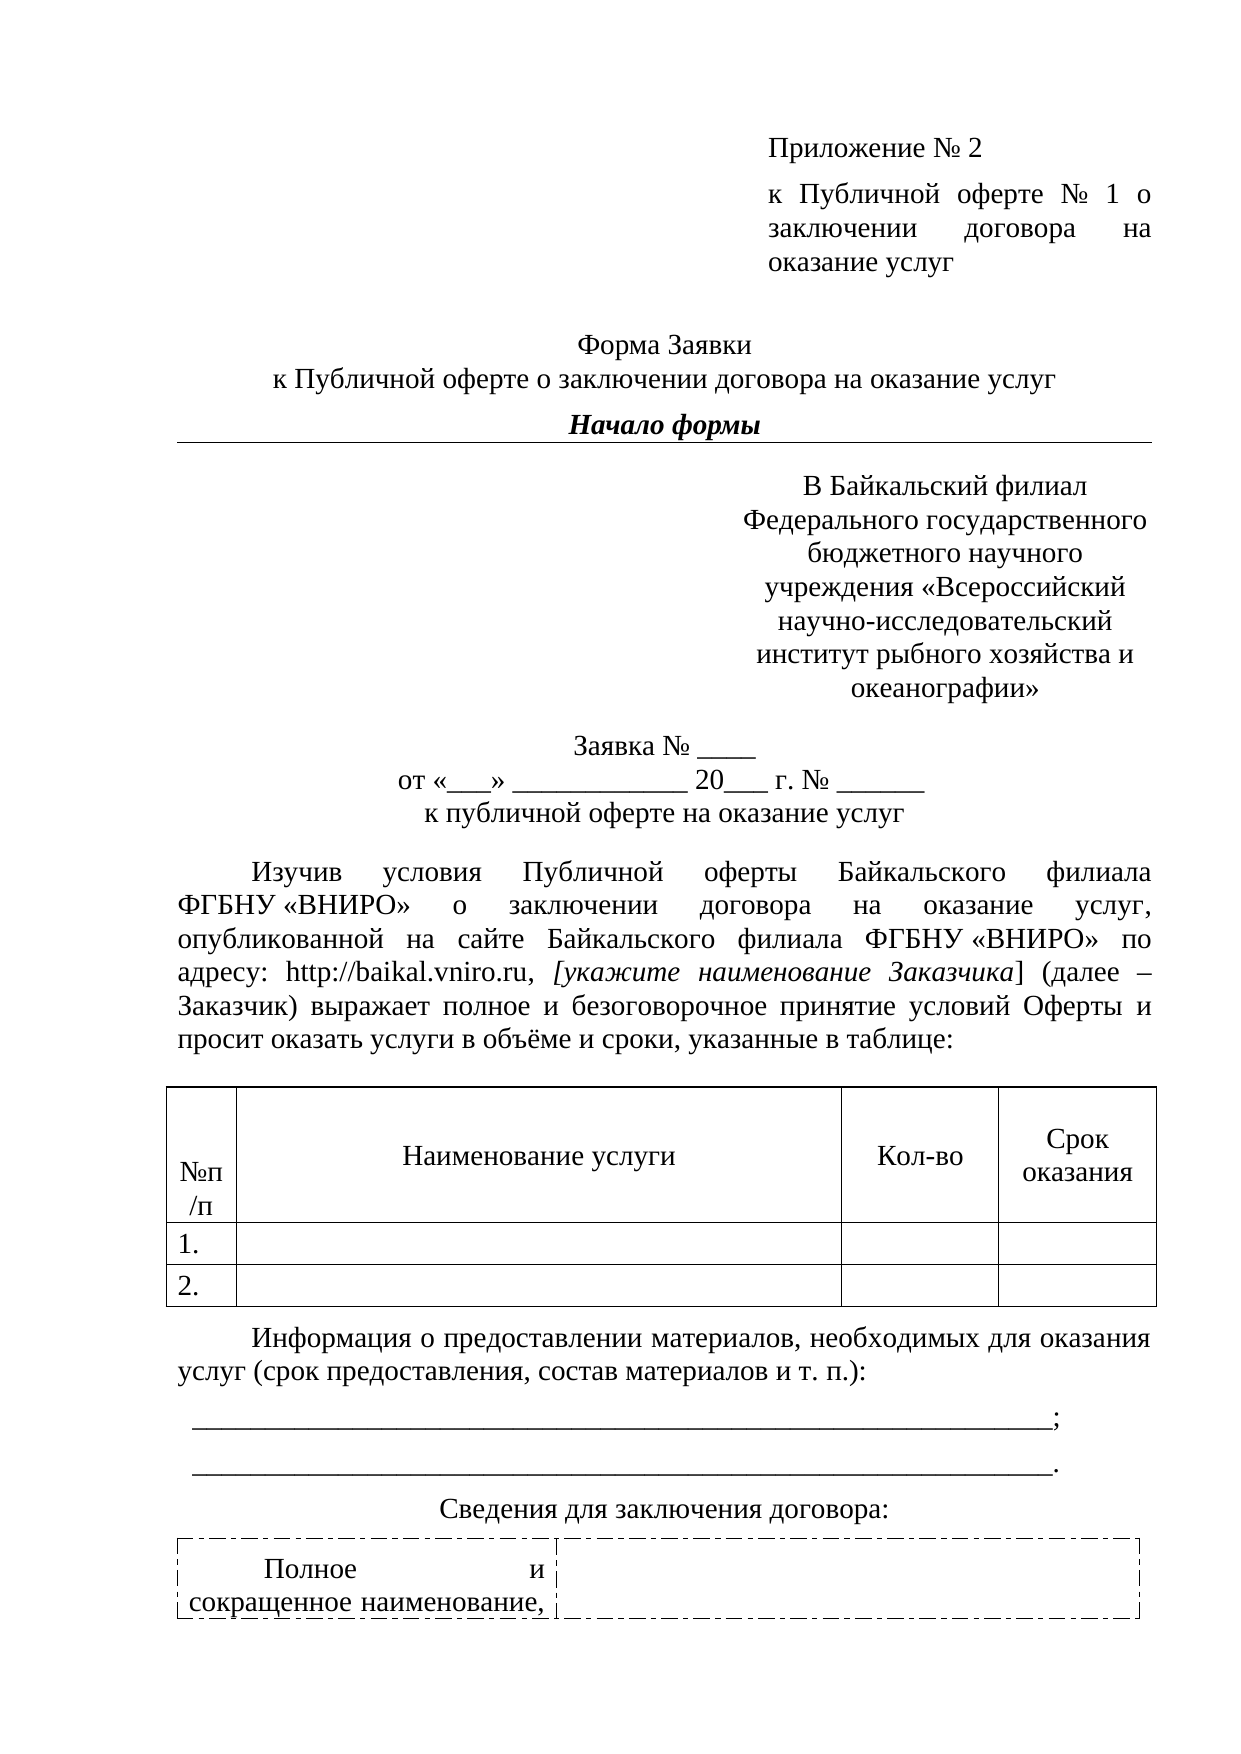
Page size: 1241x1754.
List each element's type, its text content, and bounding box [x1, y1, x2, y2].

text В Байкальский филиал Федерального государственного бюджетного научного учреждения «Всероссийский научно-исследовательский институт рыбного хозяйства и океанографии» [738, 468, 1152, 703]
text Начало формы [177, 407, 1152, 442]
text Изучив условия Публичной оферты Байкальского филиала ФГБНУ «ВНИРО» о заключении договора на оказание услуг, опубликованной на сайте Байкальского филиала ФГБНУ «ВНИРО» по адресу: http://baikal.vniro.ru, (далее – Заказчик) выражает полное и безоговорочное принятие условий Оферты и просит оказать услуги в объёме и сроки, указанные в таблице: [177, 854, 1152, 1055]
text Заявка № ____ от № к публичной оферте на оказание услуг [177, 728, 1152, 829]
text Приложение № 2 [768, 131, 1152, 164]
text к Публичной оферте № 1 о заключении договора на оказание услуг [768, 177, 1152, 277]
text Форма Заявки к Публичной оферте о заключении договора на оказание услуг [177, 327, 1152, 394]
